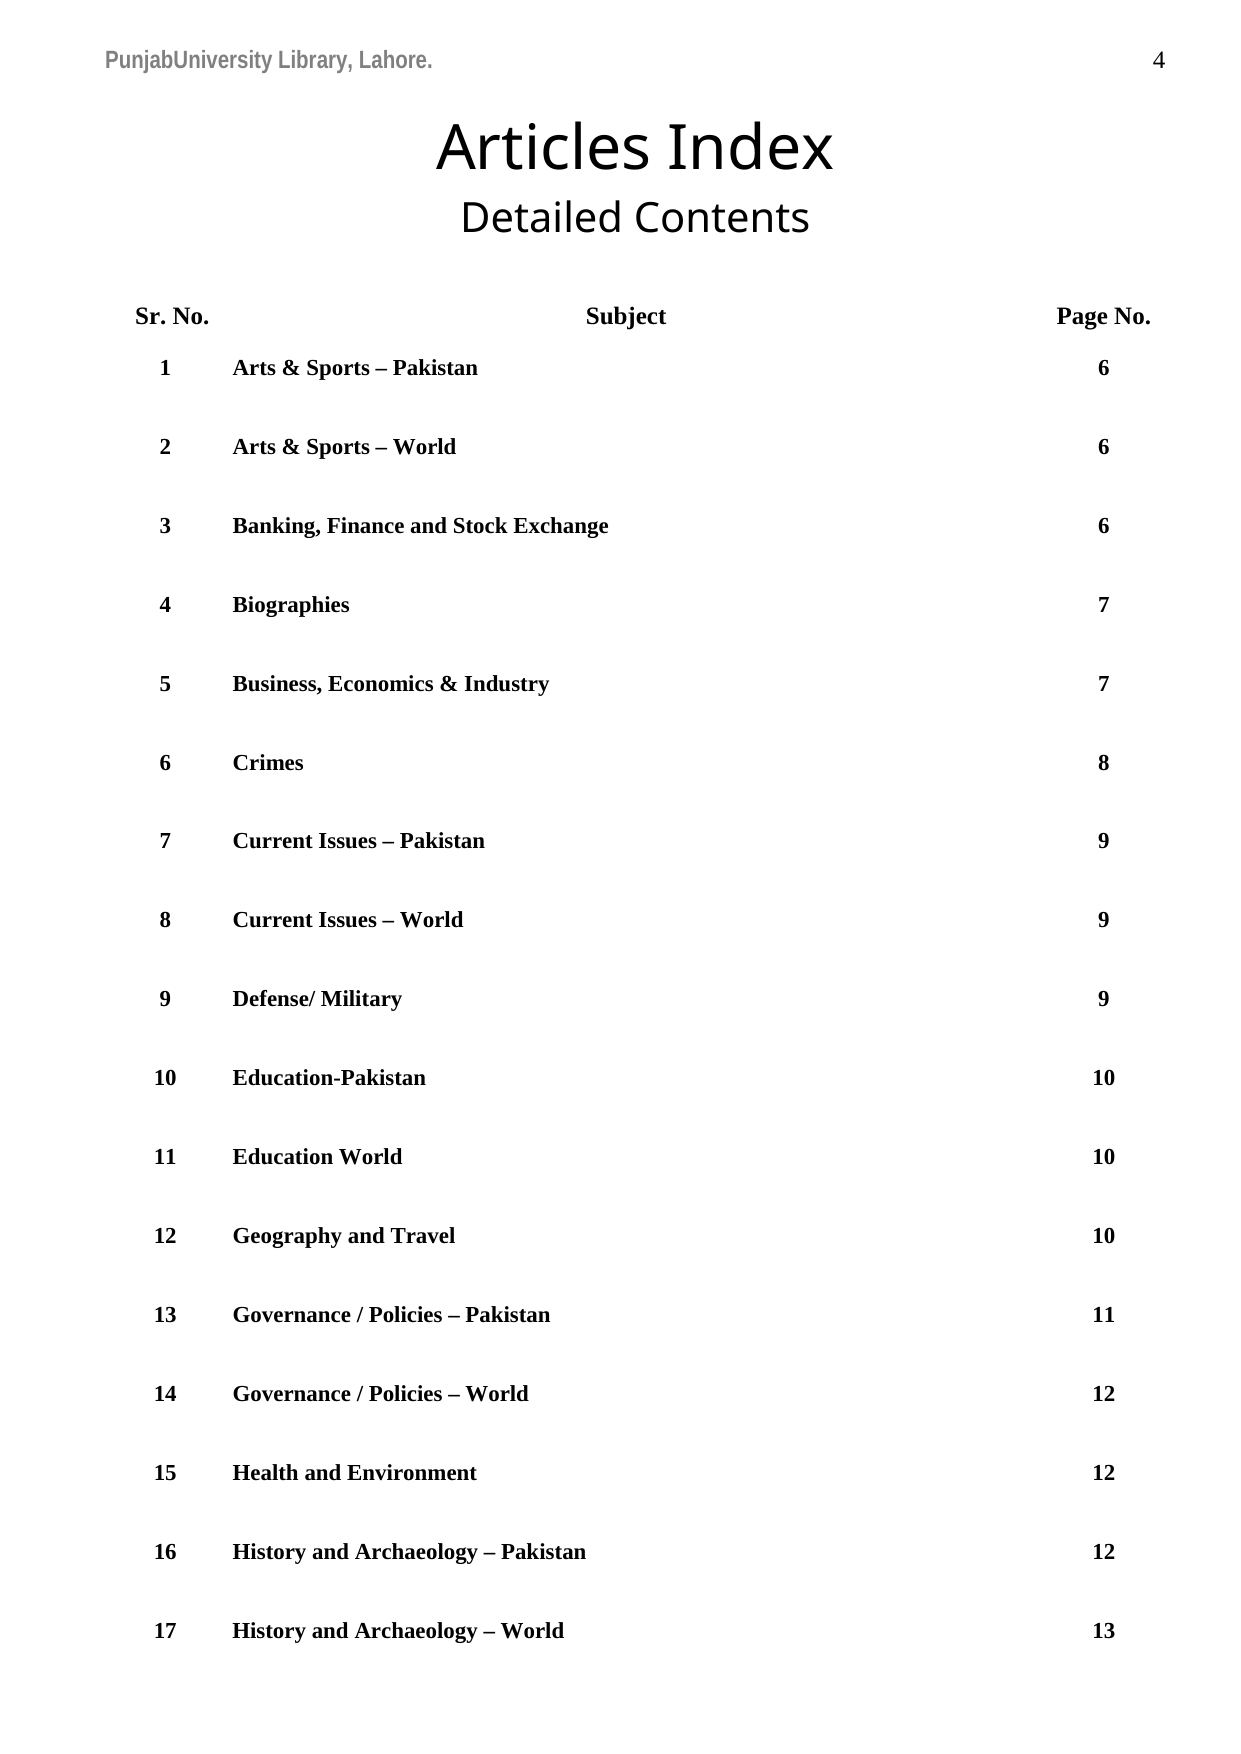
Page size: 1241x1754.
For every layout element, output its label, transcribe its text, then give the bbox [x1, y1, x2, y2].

table_cell Business, Economics & Industry [221, 670, 1030, 748]
table_cell 13 [1030, 1617, 1177, 1696]
table_cell History and Archaeology – Pakistan [221, 1538, 1030, 1617]
table_cell 9 [1030, 906, 1177, 985]
table_cell 10 [1030, 1222, 1177, 1301]
table_cell Current Issues – Pakistan [221, 828, 1030, 906]
table_header Page No. [1030, 301, 1177, 354]
table_cell Governance / Policies – Pakistan [221, 1301, 1030, 1380]
table_cell [124, 906, 221, 985]
table_cell [124, 1064, 221, 1143]
table_cell Current Issues – World [221, 906, 1030, 985]
table_cell Governance / Policies – World [221, 1380, 1030, 1459]
table_cell 7 [1030, 591, 1177, 669]
table_cell Geography and Travel [221, 1222, 1030, 1301]
table_cell 9 [1030, 985, 1177, 1064]
title Detailed Contents [105, 187, 1165, 244]
table_cell Biographies [221, 591, 1030, 669]
table_cell Arts & Sports – World [221, 433, 1030, 512]
table_cell Health and Environment [221, 1459, 1030, 1538]
table_cell 6 [1030, 512, 1177, 591]
table_cell [124, 1617, 221, 1696]
table_cell 9 [1030, 828, 1177, 906]
table_cell [124, 1301, 221, 1380]
table_cell Education World [221, 1143, 1030, 1222]
table_cell 12 [1030, 1538, 1177, 1617]
table_cell [124, 1380, 221, 1459]
table_cell Crimes [221, 749, 1030, 827]
table_cell [124, 749, 221, 827]
table_cell 12 [1030, 1380, 1177, 1459]
table_cell [124, 512, 221, 591]
table_cell [124, 591, 221, 669]
table_cell History and Archaeology – World [221, 1617, 1030, 1696]
table_cell Education-Pakistan [221, 1064, 1030, 1143]
table_cell [124, 670, 221, 748]
table_cell [124, 1143, 221, 1222]
table_header Sr. No. [124, 301, 221, 354]
table_cell 6 [1030, 433, 1177, 512]
table_cell 11 [1030, 1301, 1177, 1380]
table_cell 10 [1030, 1064, 1177, 1143]
table_cell Defense/ Military [221, 985, 1030, 1064]
title Articles Index [105, 102, 1165, 187]
table_cell Arts & Sports – Pakistan [221, 354, 1030, 433]
table_cell 12 [1030, 1459, 1177, 1538]
table_cell [124, 1538, 221, 1617]
table_header Subject [221, 301, 1030, 354]
table_cell [124, 354, 221, 433]
table_cell [124, 985, 221, 1064]
table_cell [124, 1222, 221, 1301]
table_cell [124, 433, 221, 512]
table_cell 7 [1030, 670, 1177, 748]
table_cell [124, 1459, 221, 1538]
table_cell 6 [1030, 354, 1177, 433]
table_cell 8 [1030, 749, 1177, 827]
table_cell [124, 828, 221, 906]
table_cell Banking, Finance and Stock Exchange [221, 512, 1030, 591]
table_cell 10 [1030, 1143, 1177, 1222]
